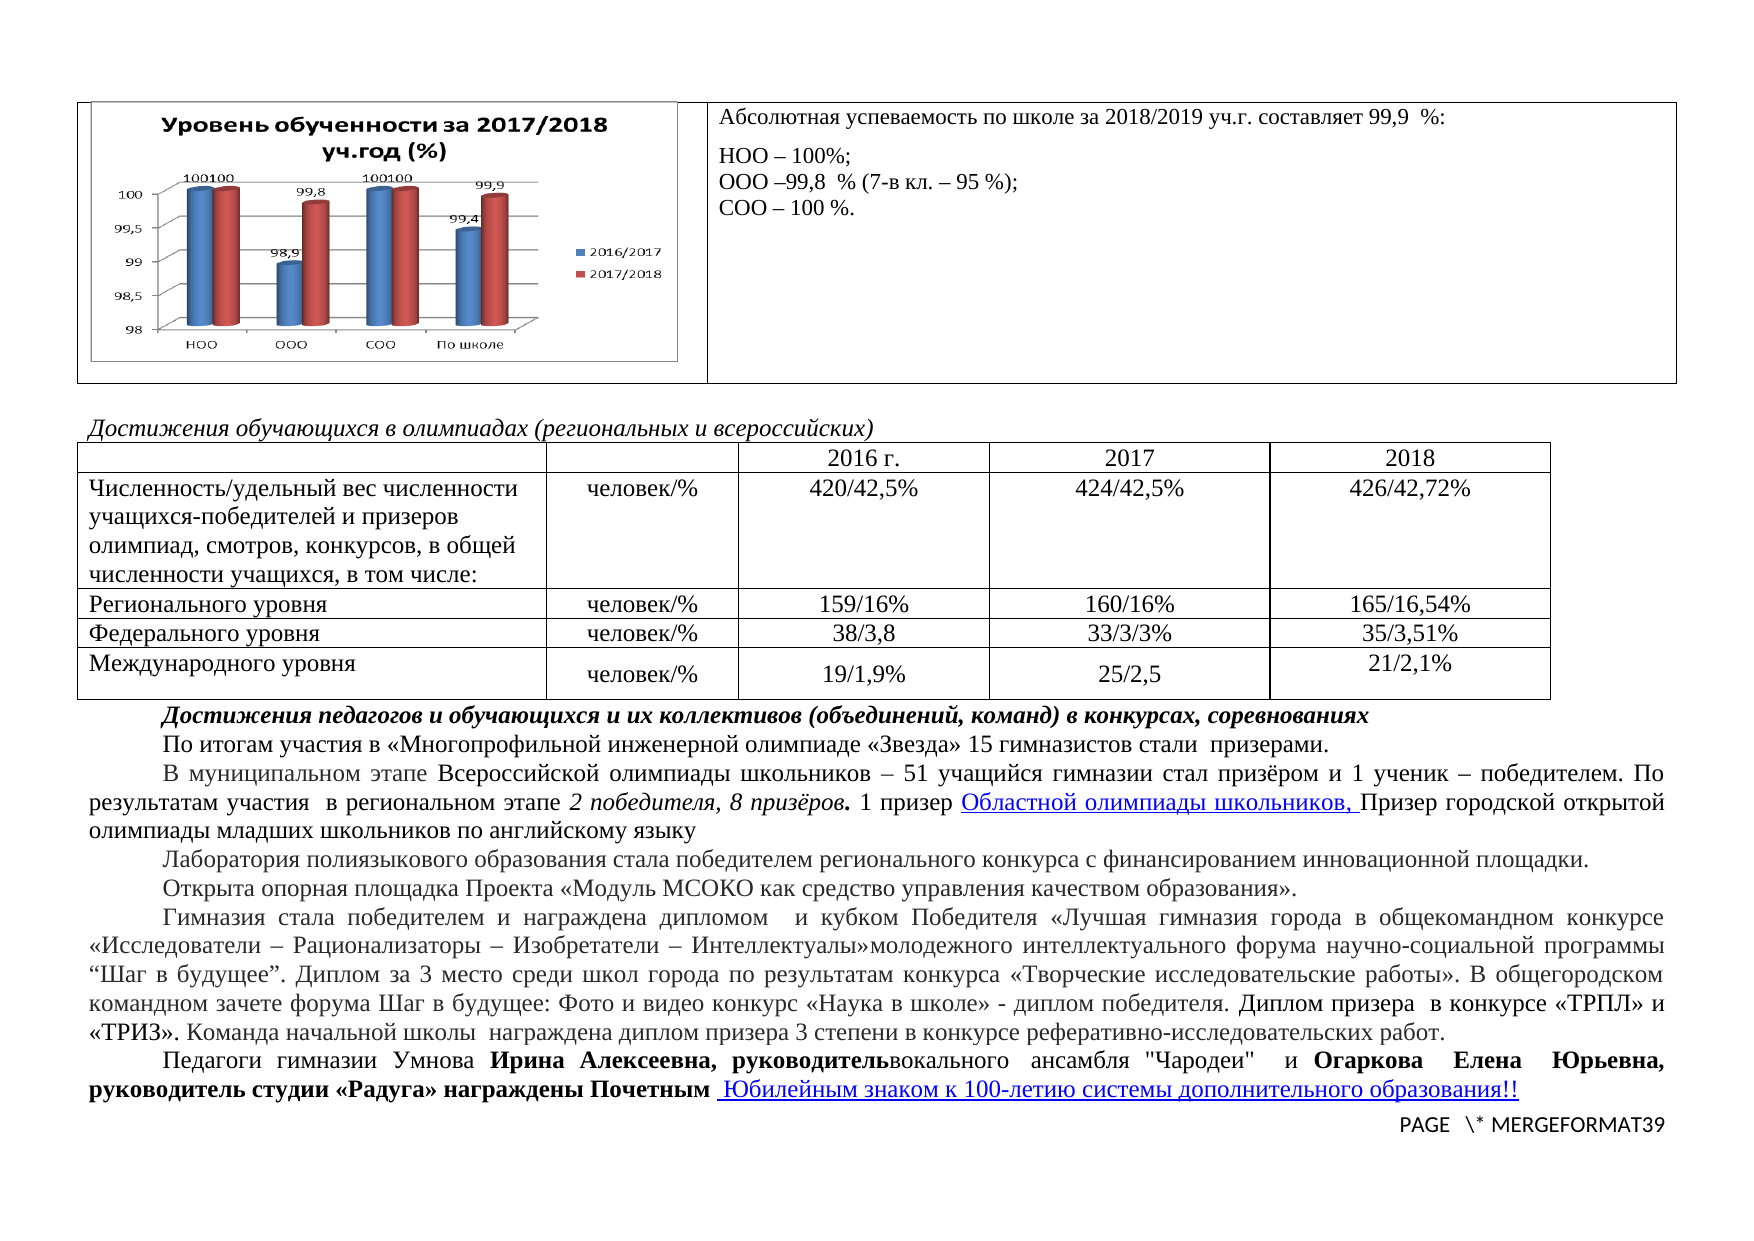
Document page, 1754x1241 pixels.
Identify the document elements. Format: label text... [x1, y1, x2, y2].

table_cell человек/% [547, 589, 738, 617]
table_cell 33/3/3% [990, 619, 1269, 647]
table_cell Международного уровня [78, 648, 546, 699]
table_header 2018 [1271, 443, 1550, 472]
text Достижения педагогов и обучающихся и их коллективов (объединений, команд) в конкурсах, соревнованиях [89, 700, 1665, 729]
table_cell 35/3,51% [1271, 619, 1550, 647]
table_cell 426/42,72% [1271, 473, 1550, 588]
text Гимназия стала победителем и награждена дипломом и кубком Победителя «Лучшая гимназия города в общекомандном конкурсе «Исследователи – Рационализаторы – Изобретатели – Интеллектуалы»молодежного интеллектуального форума научно-социальной программы “Шаг в будущее”. Диплом за 3 место среди школ города по результатам конкурса «Творческие исследовательские работы». В общегородском командном зачете форума Шаг в будущее: Фото и видео конкурс «Наука в школе» - диплом победителя. Диплом призера в конкурсе «ТРПЛ» и «ТРИЗ». Команда начальной школы награждена диплом призера 3 степени в конкурсе реферативно-исследовательских работ. [89, 902, 1665, 1045]
table_cell 38/3,8 [739, 619, 989, 647]
table_header 2017 [990, 443, 1269, 472]
text В муниципальном этапе Всероссийской олимпиады школьников – 51 учащийся гимназии стал призёром и 1 ученик – победителем. По результатам участия в региональном этапе 2 победителя, 8 призёров. 1 призер Областной олимпиады школьников, Призер городской открытой олимпиады младших школьников по английскому языку [89, 758, 1665, 844]
text Достижения обучающихся в олимпиадах (региональных и всероссийских) [89, 413, 1665, 442]
text По итогам участия в «Многопрофильной инженерной олимпиаде «Звезда» 15 гимназистов стали призерами. [968, 729, 1665, 758]
subtitle Педагоги гимназии Умнова Ирина Алексеевна, руководительвокального ансамбля "Чародеи" и Огаркова Елена Юрьевна, руководитель студии «Радуга» награждены Почетным Юбилейным знаком к 100-летию системы дополнительного образования!! [717, 1074, 1665, 1103]
picture [90, 101, 678, 362]
table_cell 165/16,54% [1271, 589, 1550, 617]
table_cell человек/% [547, 648, 738, 699]
table_header Абсолютная успеваемость по школе за 2018/2019 уч.г. составляет 99,9 %: НОО – 100%; ООО –99,8 % (7-в кл. – 95 %); СОО – 100 %. [708, 103, 1676, 383]
table_cell человек/% [547, 473, 738, 588]
table_header 2016 г. [739, 443, 989, 472]
table_cell 25/2,5 [990, 648, 1269, 699]
table_cell человек/% [547, 619, 738, 647]
table_cell 21/2,1% [1271, 648, 1550, 699]
table_header [547, 443, 738, 472]
table_cell Федерального уровня [78, 619, 546, 647]
table_cell 160/16% [990, 589, 1269, 617]
table_header [78, 443, 546, 472]
table_cell Численность/удельный вес численности учащихся-победителей и призеров олимпиад, смотров, конкурсов, в общей численности учащихся, в том числе: [78, 473, 546, 588]
table_cell Регионального уровня [78, 589, 546, 617]
table_cell 19/1,9% [739, 648, 989, 699]
table_header [78, 103, 707, 383]
subtitle Открыта опорная площадка Проекта «Модуль МСОКО как средство управления качеством образования». [89, 873, 1665, 902]
table_cell 159/16% [739, 589, 989, 617]
subtitle Лаборатория полиязыкового образования стала победителем регионального конкурса с финансированием инновационной площадки. [89, 844, 1665, 873]
table_cell 424/42,5% [990, 473, 1269, 588]
table_cell 420/42,5% [739, 473, 989, 588]
text По итогам участия в «Многопрофильной инженерной олимпиаде «Звезда» 15 гимназистов стали призерами. [89, 729, 399, 758]
